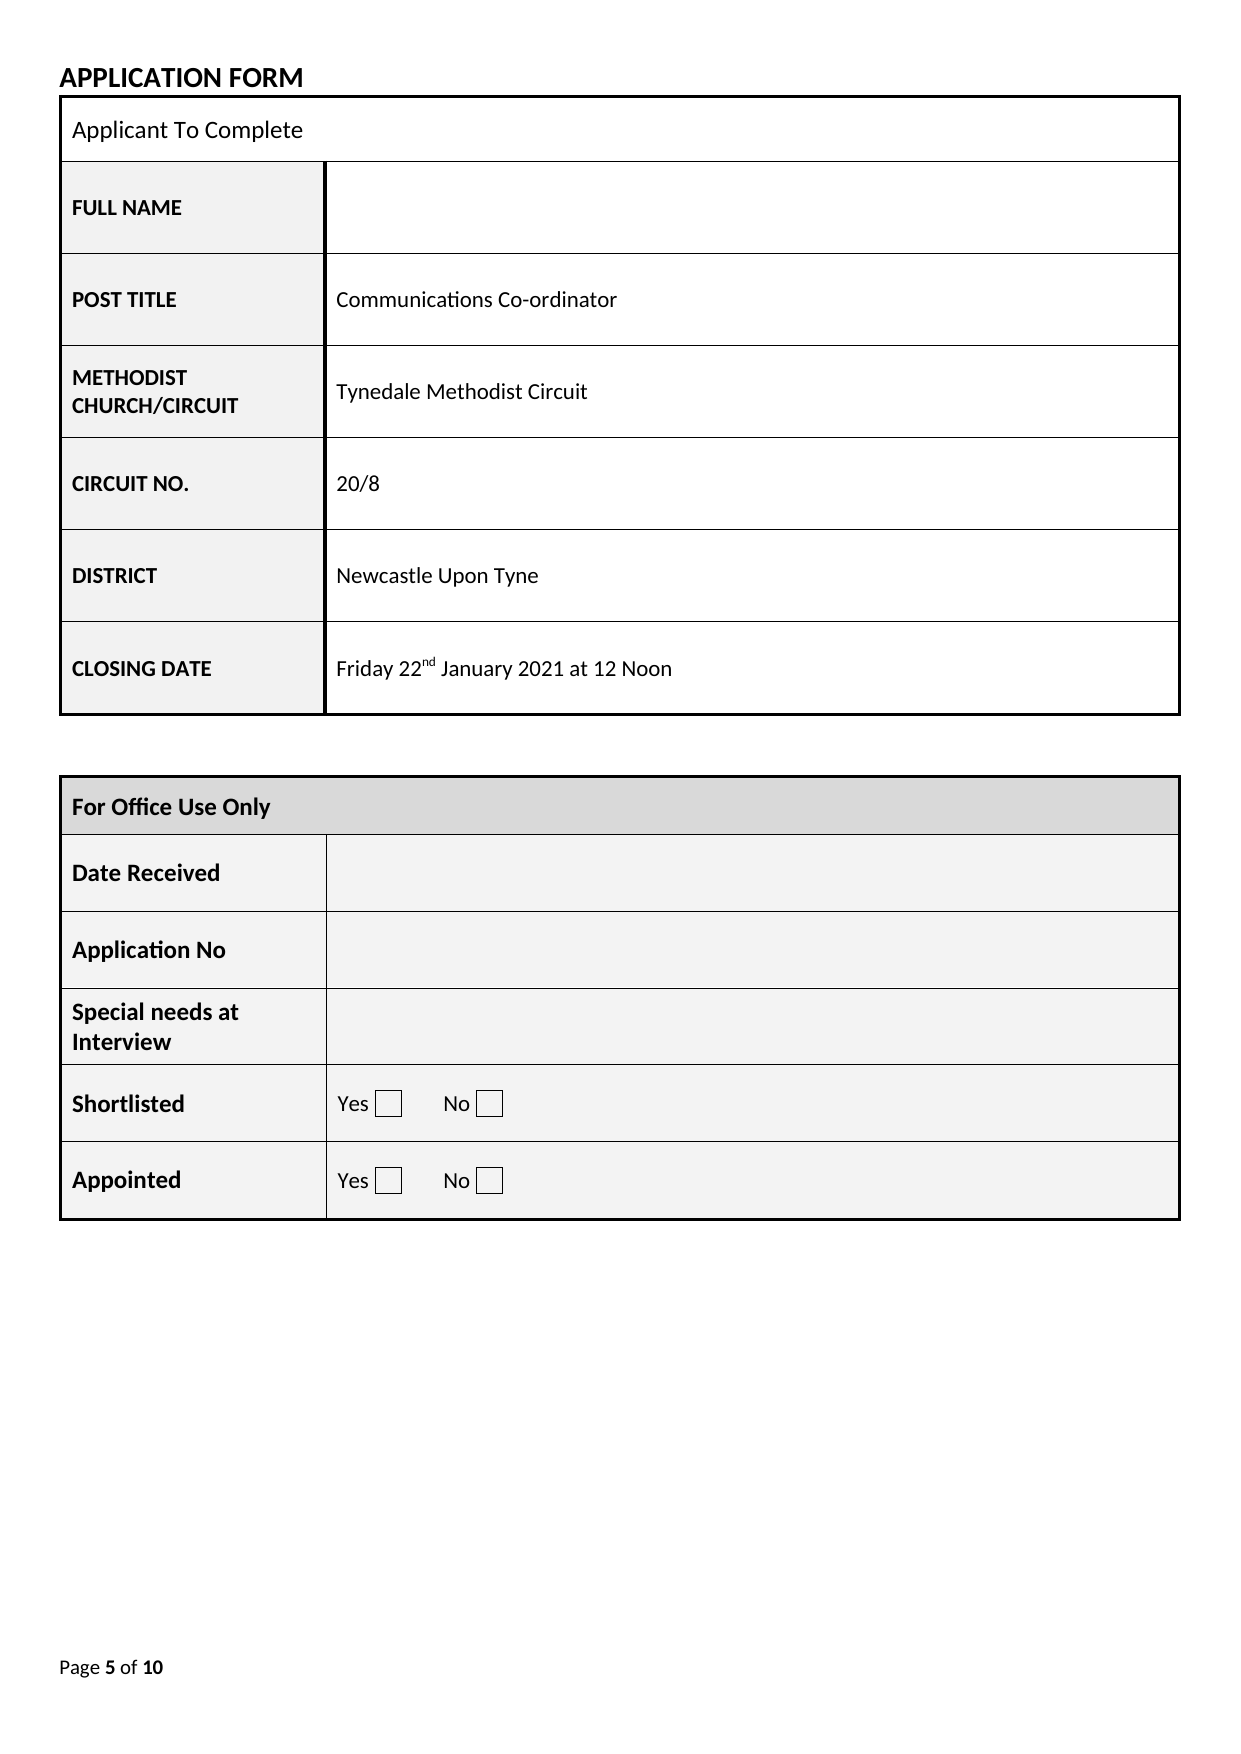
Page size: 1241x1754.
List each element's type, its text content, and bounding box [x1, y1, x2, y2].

table_cell Tynedale Methodist Circuit [327, 346, 1178, 437]
table_cell Shortlisted [62, 1065, 326, 1141]
table_cell Appointed [62, 1142, 326, 1218]
table_cell Closing Date [62, 622, 323, 713]
table_cell [327, 989, 1178, 1064]
table_cell Circuit No. [62, 438, 323, 529]
table_cell POST TITLE [62, 254, 323, 345]
table_cell Newcastle Upon Tyne [327, 530, 1178, 621]
text APPLICATION FORM [59, 59, 1181, 95]
table_cell Application No [62, 912, 326, 987]
table_header For Office Use Only [62, 778, 1178, 834]
table_cell 20/8 [327, 438, 1178, 529]
table_cell Date Received [62, 835, 326, 911]
table_cell [327, 162, 1178, 253]
table_cell Special needs at Interview [62, 989, 326, 1064]
table_cell Methodist Church/Circuit [62, 346, 323, 437]
table_cell DISTRICT [62, 530, 323, 621]
table_cell FULL NAME [62, 162, 323, 253]
table_header Applicant To Complete [62, 98, 1178, 161]
table_cell Friday 22nd January 2021 at 12 Noon [327, 622, 1178, 713]
table_cell [327, 912, 1178, 987]
table_cell Yes No [327, 1142, 1178, 1218]
table_cell Yes No [327, 1065, 1178, 1141]
table_cell [327, 835, 1178, 911]
table_cell Communications Co-ordinator [327, 254, 1178, 345]
